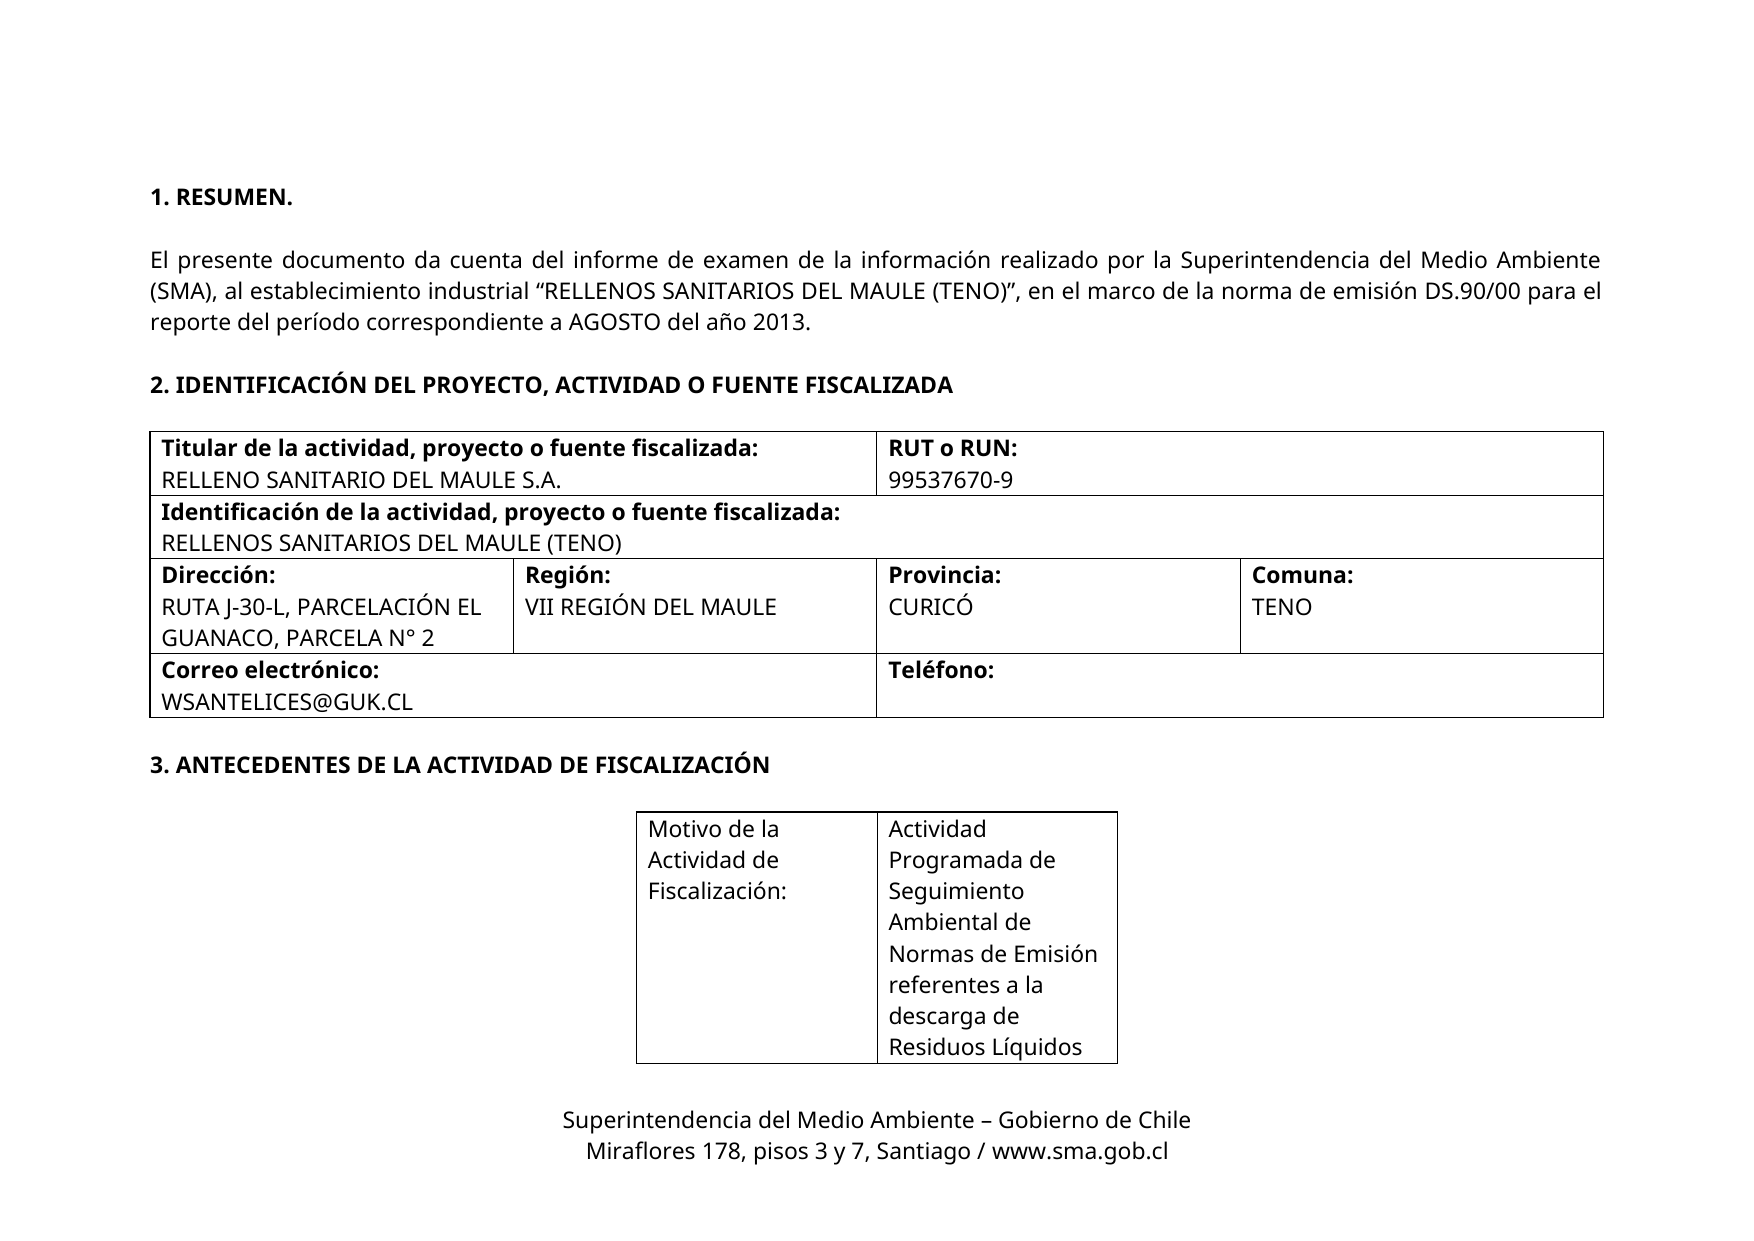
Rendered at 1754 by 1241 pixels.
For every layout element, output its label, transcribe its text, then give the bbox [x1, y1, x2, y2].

text 1. RESUMEN. [150, 150, 1604, 212]
table_header Titular de la actividad, proyecto o fuente fiscalizada: RELLENO SANITARIO DEL MAULE S.A. [151, 432, 876, 495]
text 2. IDENTIFICACIÓN DEL PROYECTO, ACTIVIDAD O FUENTE FISCALIZADA [150, 337, 1604, 400]
table_cell Provincia: CURICÓ [877, 559, 1240, 653]
table_cell Identificación de la actividad, proyecto o fuente fiscalizada: RELLENOS SANITARIOS DEL MAULE (TENO) [151, 496, 1603, 558]
table_header RUT o RUN: 99537670-9 [877, 432, 1603, 495]
table_cell Región: VII REGIÓN DEL MAULE [514, 559, 876, 653]
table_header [637, 813, 877, 1062]
table_cell Dirección: RUTA J-30-L, PARCELACIÓN EL GUANACO, PARCELA N° 2 [151, 559, 513, 653]
table_cell Correo electrónico: WSANTELICES@GUK.CL [151, 654, 876, 717]
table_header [878, 813, 1117, 1062]
text 3. ANTECEDENTES DE LA ACTIVIDAD DE FISCALIZACIÓN [150, 718, 1604, 780]
text El presente documento da cuenta del informe de examen de la información realizado por la Superintendencia del Medio Ambiente (SMA), al establecimiento industrial “RELLENOS SANITARIOS DEL MAULE (TENO)”, en el marco de la norma de emisión DS.90/00 para el reporte del período correspondiente a AGOSTO del año 2013. [150, 212, 1604, 337]
table_cell Comuna: TENO [1241, 559, 1603, 653]
table_cell Teléfono: [877, 654, 1603, 717]
